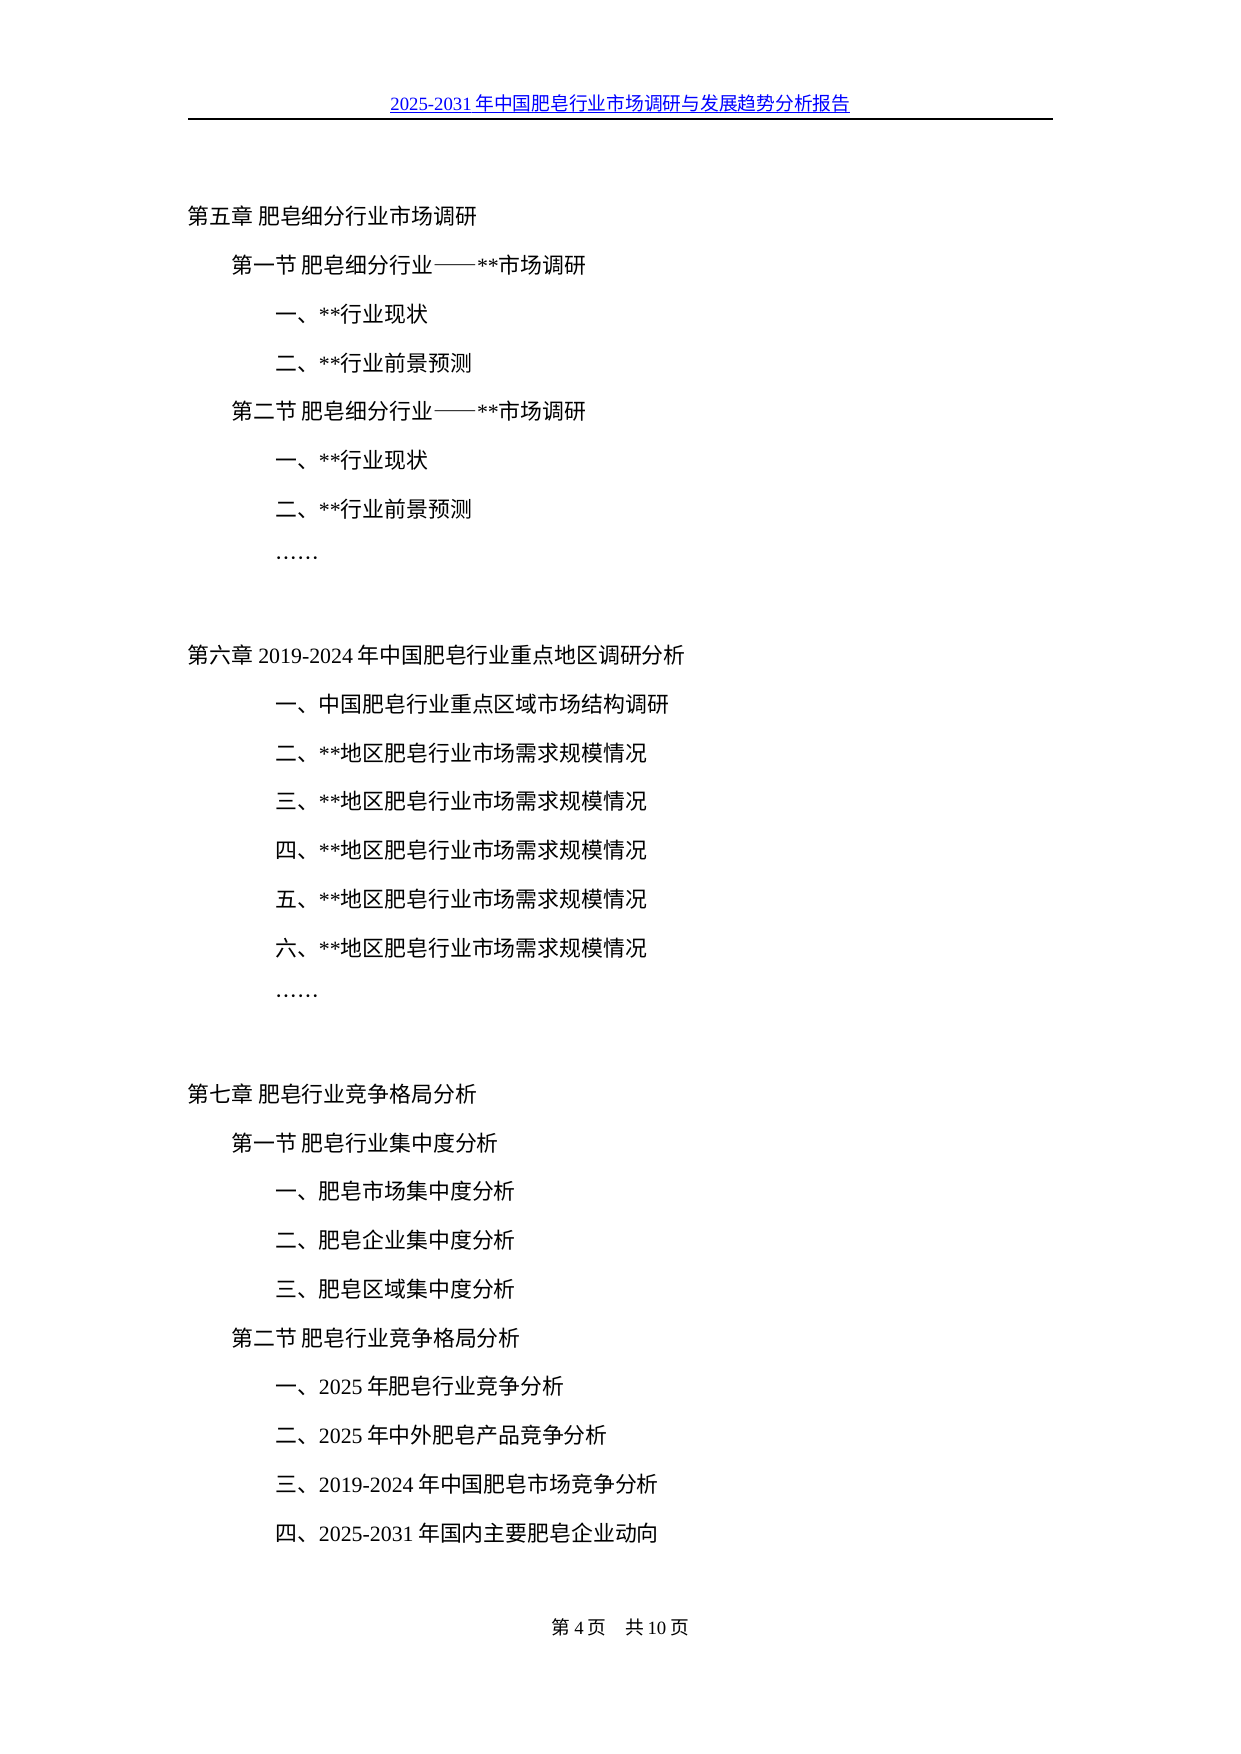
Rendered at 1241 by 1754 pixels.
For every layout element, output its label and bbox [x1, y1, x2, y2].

text [187, 150, 1053, 1548]
